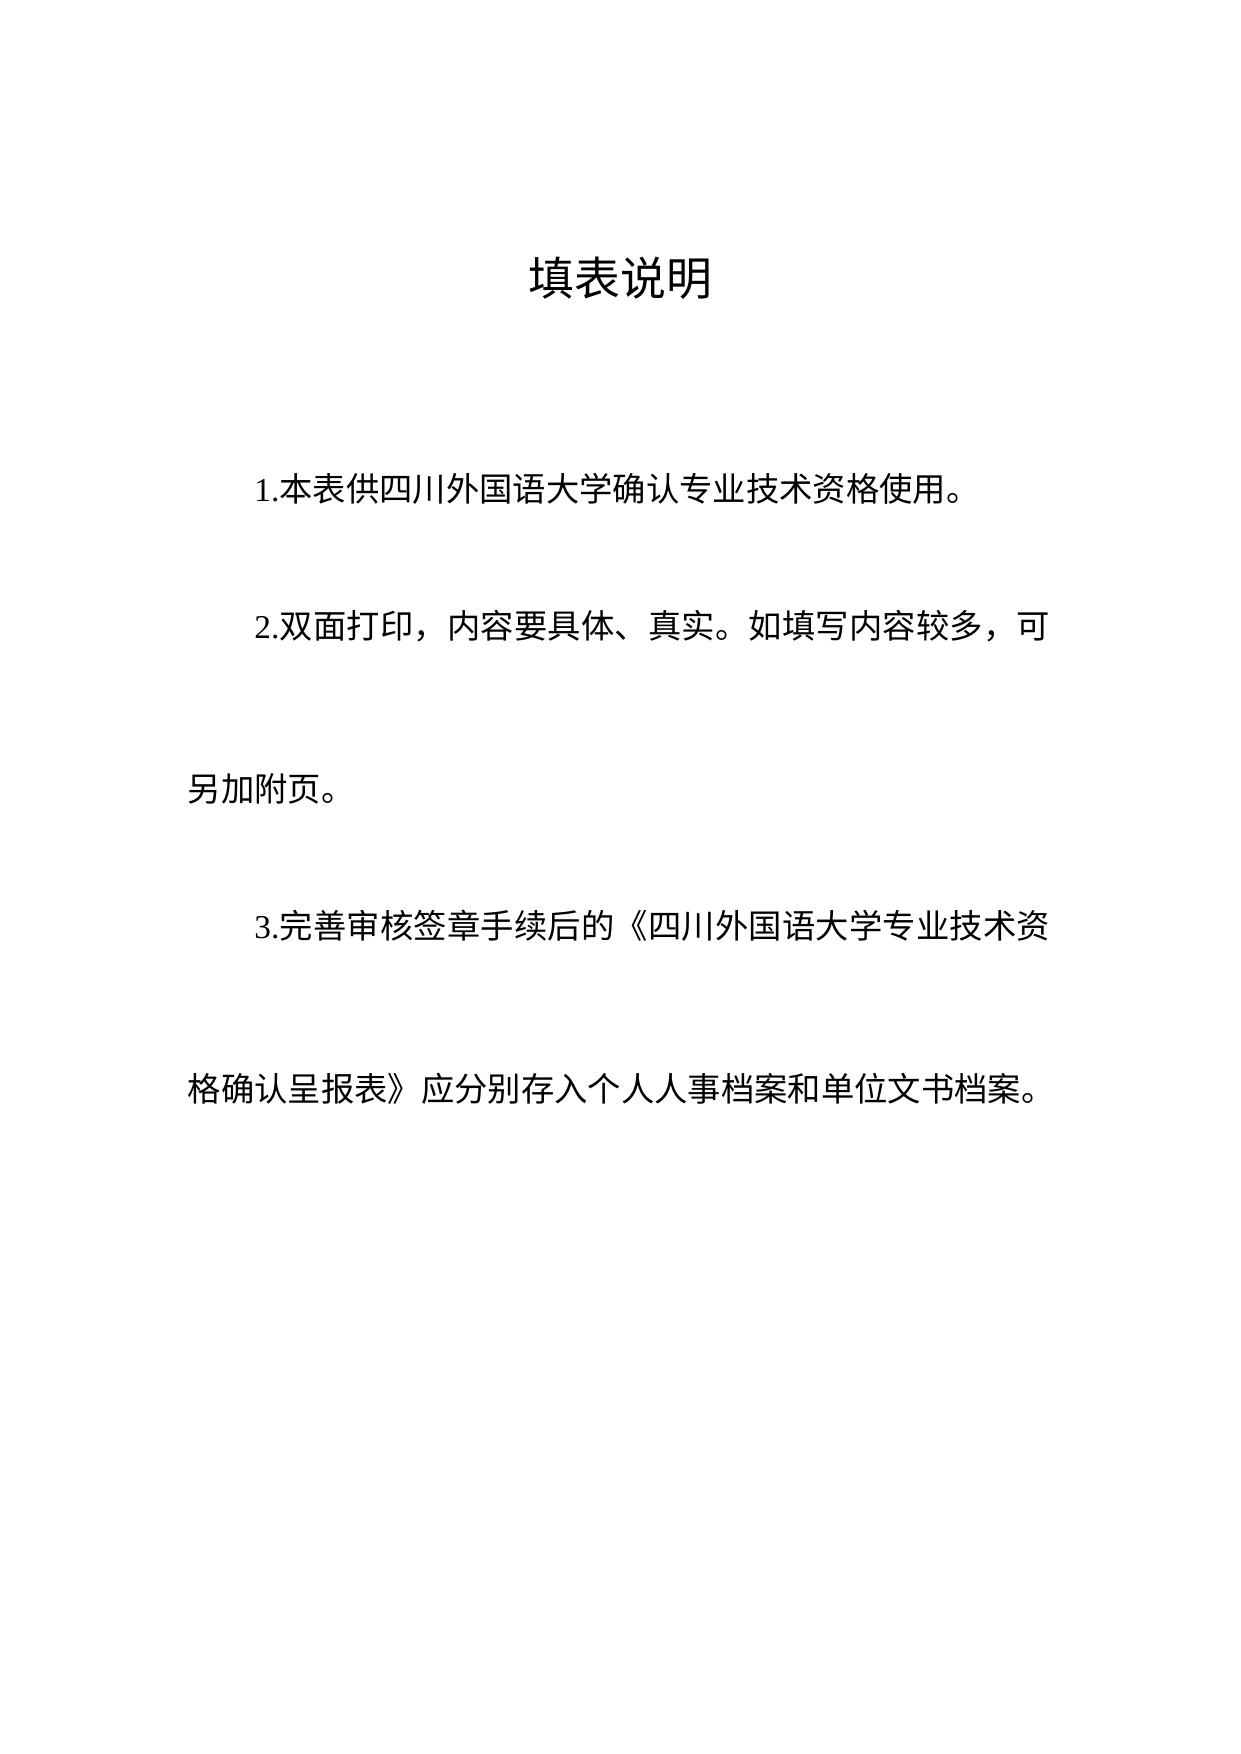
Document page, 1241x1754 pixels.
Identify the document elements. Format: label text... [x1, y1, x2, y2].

text 3.完善审核签章手续后的《四川外国语大学专业技术资格确认呈报表》应分别存入个人人事档案和单位文书档案。 [187, 892, 1053, 1119]
text 2.双面打印，内容要具体、真实。如填写内容较多，可另加附页。 [187, 592, 1053, 819]
text 填表说明 [187, 227, 1053, 324]
text 1.本表供四川外国语大学确认专业技术资格使用。 [187, 454, 1053, 519]
